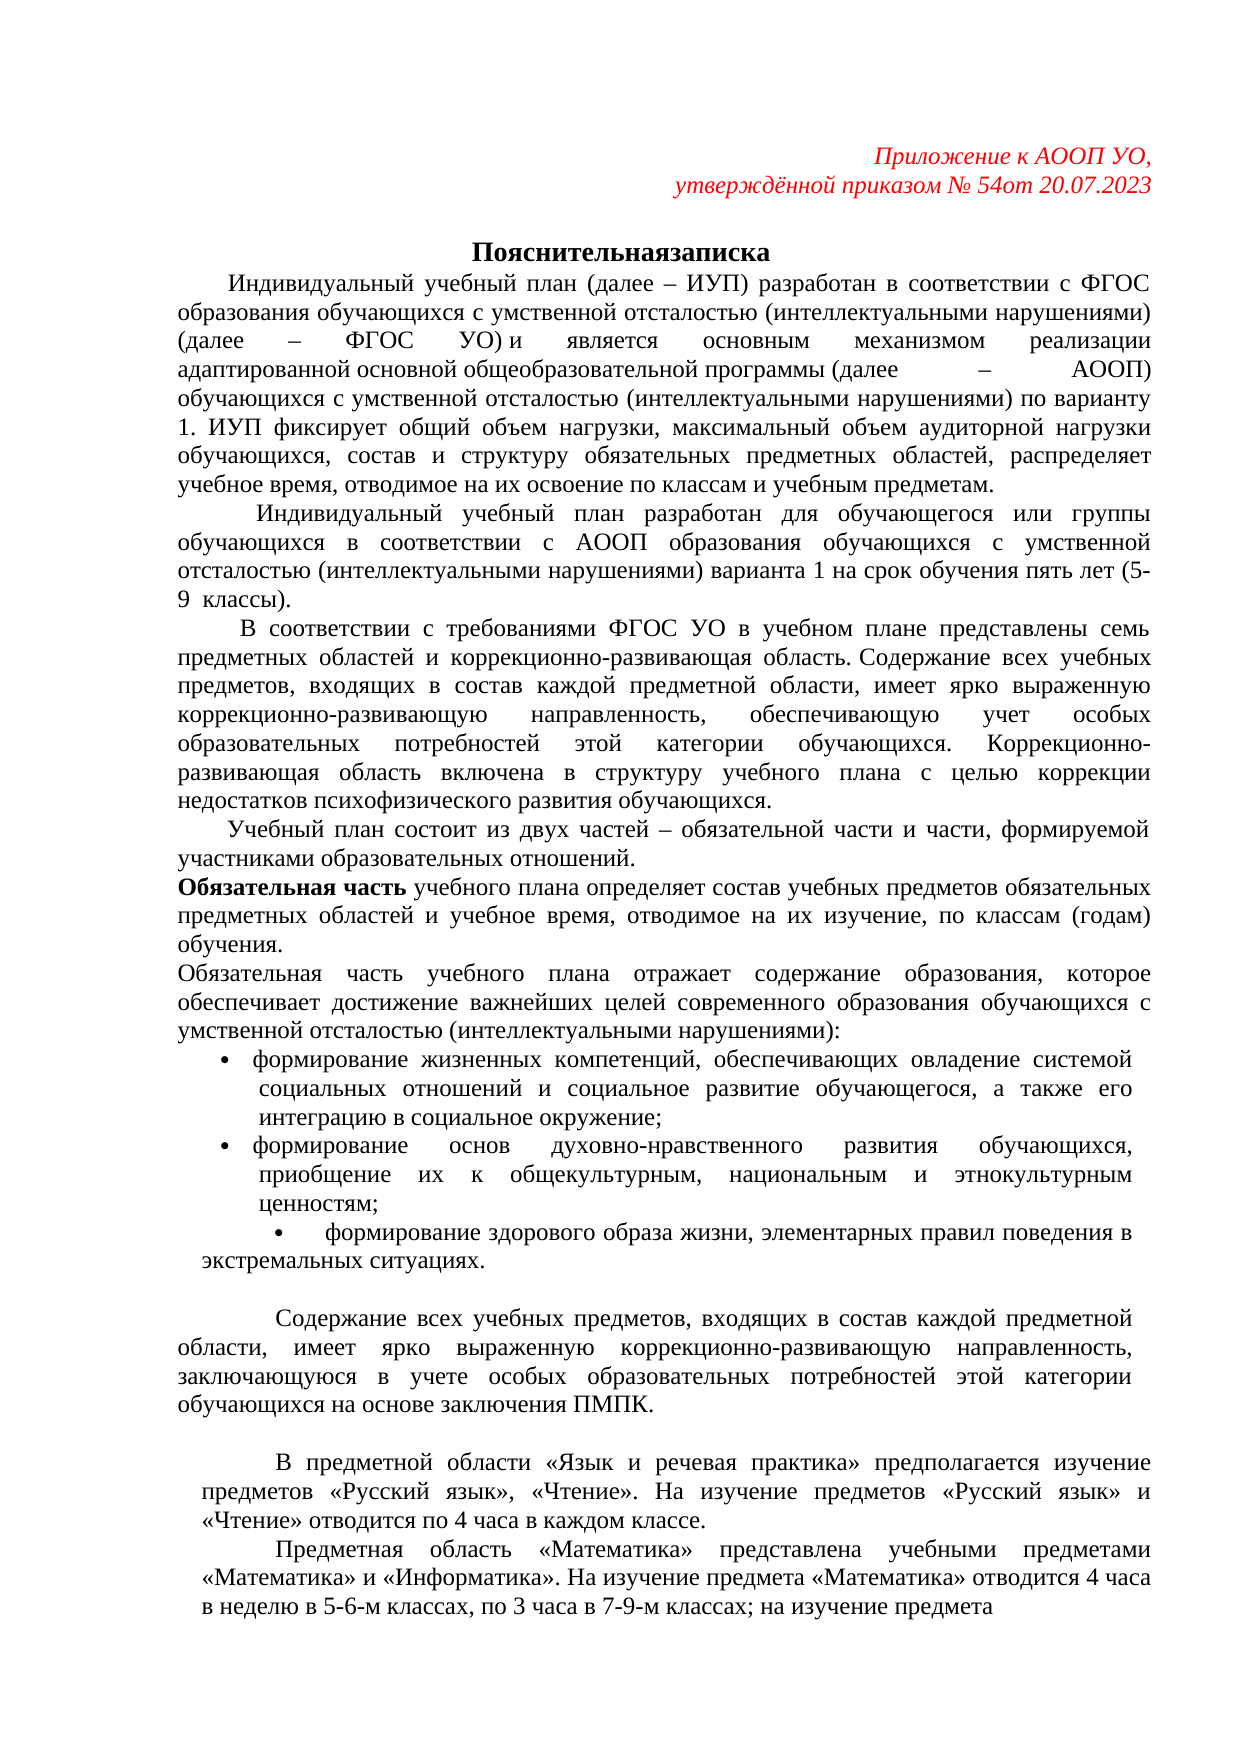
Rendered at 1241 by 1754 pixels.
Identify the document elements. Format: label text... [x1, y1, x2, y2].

text Обязательная часть учебного плана отражает содержание образования, которое обеспечивает достижение важнейших целей современного образования обучающихся с умственной отсталостью (интеллектуальными нарушениями): [177, 958, 1152, 1044]
list формирование здорового образа жизни, элементарных правил поведения в экстремальных ситуациях. [201, 1217, 1133, 1274]
text Обязательная часть учебного плана определяет состав учебных предметов обязательных предметных областей и учебное время, отводимое на их изучение, по классам (годам) обучения. [177, 872, 1152, 958]
text Учебный план состоит из двух частей – обязательной части и части, формируемой участниками образовательных отношений. [177, 814, 1152, 872]
text В соответствии с требованиями ФГОС УО в учебном плане представлены семь предметных областей и коррекционно-развивающая область. Содержание всех учебных предметов, входящих в состав каждой предметной области, имеет ярко выраженную коррекционно-развивающую направленность, обеспечивающую учет особых образовательных потребностей этой категории обучающихся. Коррекционно-развивающая область включена в структуру учебного плана с целью коррекции недостатков психофизического развития обучающихся. [177, 613, 1152, 814]
text утверждённой приказом № 54от 20.07.2023 [177, 170, 1152, 199]
text Индивидуальный учебный план разработан для обучающегося или группы обучающихся в соответствии с АООП образования обучающихся с умственной отсталостью (интеллектуальными нарушениями) варианта 1 на срок обучения пять лет (5-9 классы). [177, 498, 1152, 613]
text Индивидуальный учебный план (далее – ИУП) разработан в соответствии с ФГОС образования обучающихся с умственной отсталостью (интеллектуальными нарушениями) (далее – ФГОС УО) и является основным механизмом реализации адаптированной основной общеобразовательной программы (далее – АООП) обучающихся с умственной отсталостью (интеллектуальными нарушениями) по варианту 1. ИУП фиксирует общий объем нагрузки, максимальный объем аудиторной нагрузки обучающихся, состав и структуру обязательных предметных областей, распределяет учебное время, отводимое на их освоение по классам и учебным предметам. [177, 268, 1152, 498]
text В предметной области «Язык и речевая практика» предполагается изучение предметов «Русский язык», «Чтение». На изучение предметов «Русский язык» и «Чтение» отводится по 4 часа в каждом классе. [201, 1447, 1152, 1534]
list формирование жизненных компетенций, обеспечивающих овладение системой социальных отношений и социальное развитие обучающегося, а также его интеграцию в социальное окружение; [221, 1044, 1133, 1130]
list формирование основ духовно-нравственного развития обучающихся, приобщение их к общекультурным, национальным и этнокультурным ценностям; [221, 1130, 1133, 1217]
text Содержание всех учебных предметов, входящих в состав каждой предметной области, имеет ярко выраженную коррекционно-развивающую направленность, заключающуюся в учете особых образовательных потребностей этой категории обучающихся на основе заключения ПМПК. [177, 1303, 1133, 1418]
text Предметная область «Математика» представлена учебными предметами «Математика» и «Информатика». На изучение предмета «Математика» отводится 4 часа в неделю в 5-6-м классах, по 3 часа в 7-9-м классах; на изучение предмета [201, 1534, 1152, 1620]
text Приложение к АООП УО, [177, 141, 1152, 170]
text Пояснительнаязаписка [177, 235, 1065, 268]
